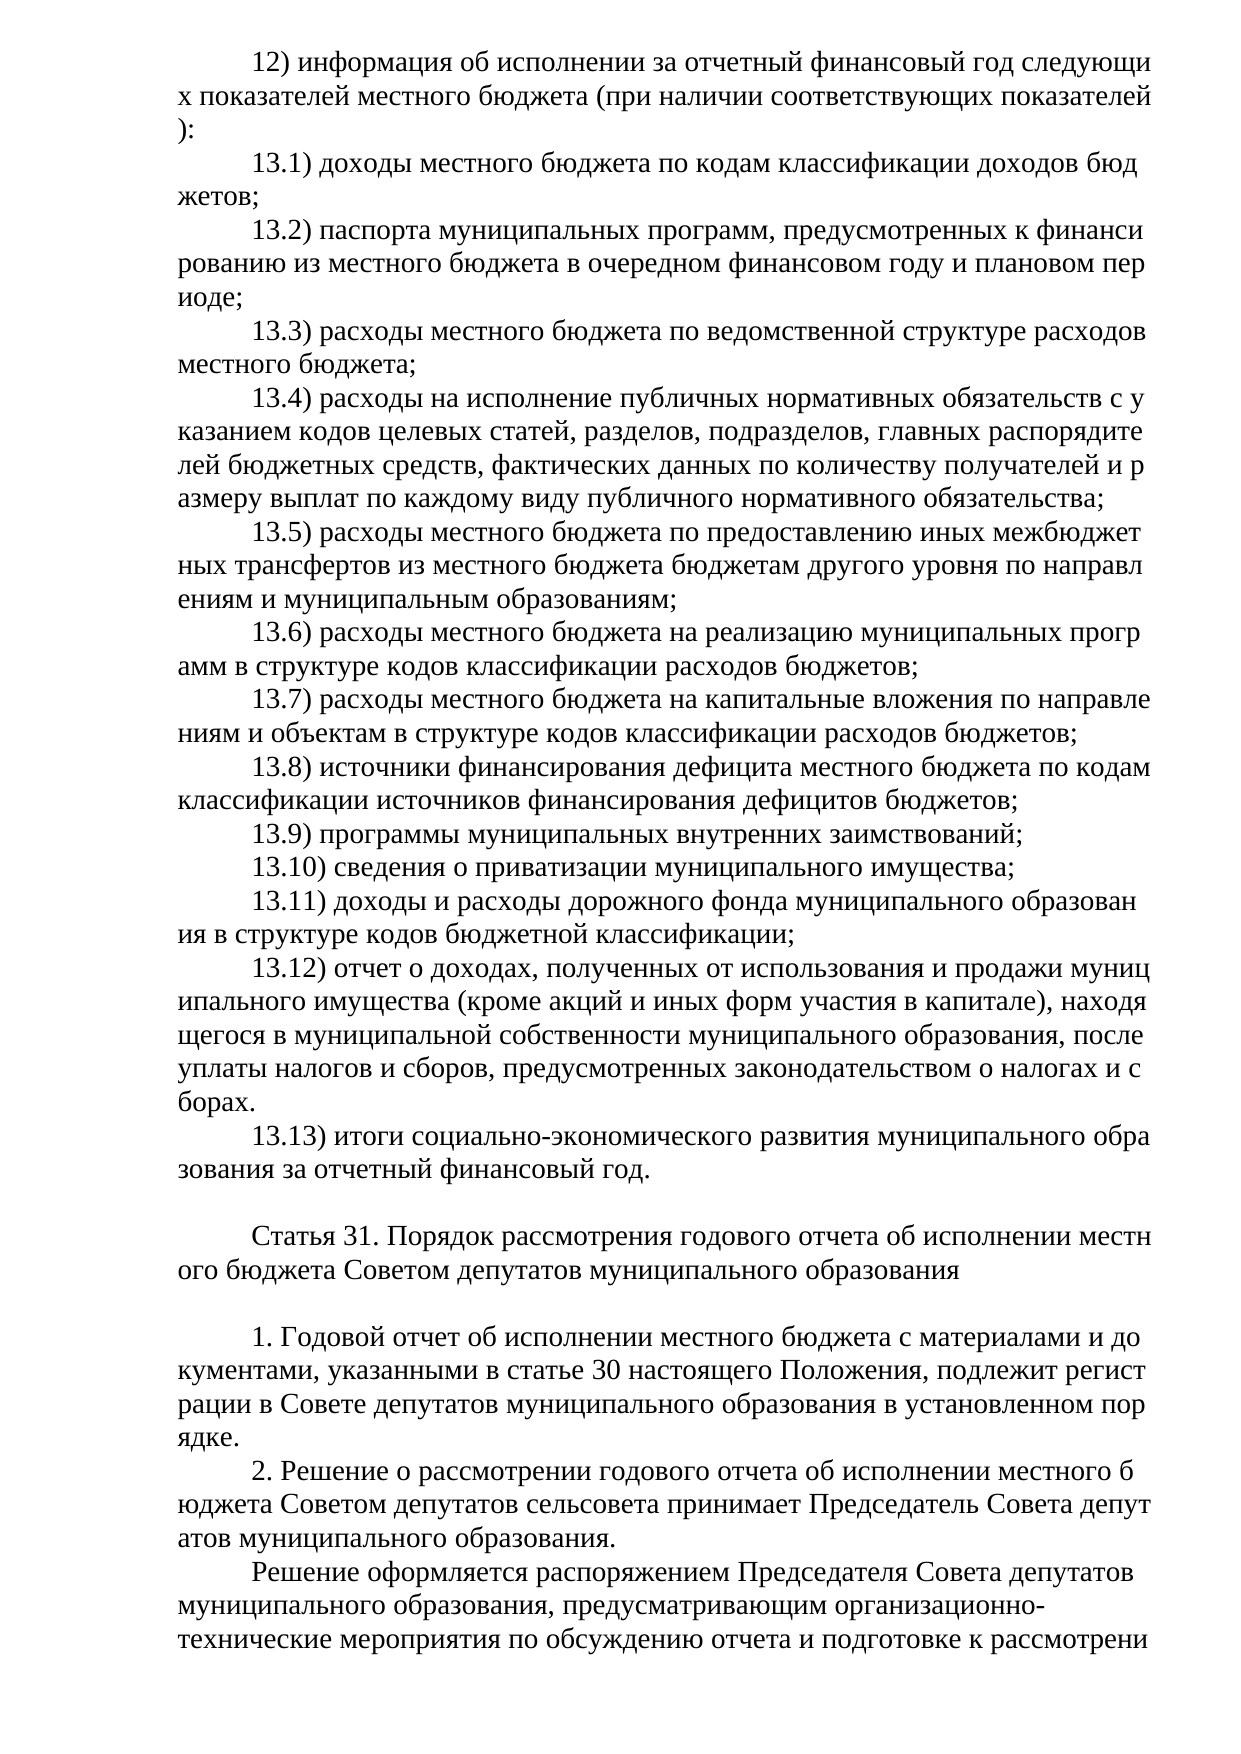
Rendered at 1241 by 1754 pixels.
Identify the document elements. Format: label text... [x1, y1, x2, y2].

text 13.6) расходы местного бюджета на реализацию муниципальных программ в структуре кодов классификации расходов бюджетов; [177, 614, 1152, 682]
text 13.9) программы муниципальных внутренних заимствований; [177, 816, 1152, 849]
text 13.1) доходы местного бюджета по кодам классификации доходов бюджетов; [177, 145, 1152, 212]
text 13.8) источники финансирования дефицита местного бюджета по кодам классификации источников финансирования дефицитов бюджетов; [177, 749, 1152, 816]
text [177, 1554, 1152, 1654]
text 13.5) расходы местного бюджета по предоставлению иных межбюджетных трансфертов из местного бюджета бюджетам другого уровня по направлениям и муниципальным образованиям; [177, 514, 1152, 614]
text 13.13) итоги социально-экономического развития муниципального образования за отчетный финансовый год. [177, 1118, 1152, 1185]
text 13.3) расходы местного бюджета по ведомственной структуре расходов местного бюджета; [177, 313, 1152, 380]
text 13.4) расходы на исполнение публичных нормативных обязательств с указанием кодов целевых статей, разделов, подразделов, главных распорядителей бюджетных средств, фактических данных по количеству получателей и размеру выплат по каждому виду публичного нормативного обязательства; [177, 380, 1152, 514]
text 13.11) доходы и расходы дорожного фонда муниципального образования в структуре кодов бюджетной классификации; [177, 883, 1152, 950]
text 2. Решение о рассмотрении годового отчета об исполнении местного бюджета Советом депутатов сельсовета принимает Председатель Совета депутатов муниципального образования. [177, 1453, 1152, 1554]
text 13.12) отчет о доходах, полученных от использования и продажи муниципального имущества (кроме акций и иных форм участия в капитале), находящегося в муниципальной собственности муниципального образования, после уплаты налогов и сборов, предусмотренных законодательством о налогах и сборах. [177, 950, 1152, 1118]
text 13.7) расходы местного бюджета на капитальные вложения по направлениям и объектам в структуре кодов классификации расходов бюджетов; [177, 682, 1152, 749]
text 13.2) паспорта муниципальных программ, предусмотренных к финансированию из местного бюджета в очередном финансовом году и плановом периоде; [177, 212, 1152, 313]
text 12) информация об исполнении за отчетный финансовый год следующих показателей местного бюджета (при наличии соответствующих показателей): [177, 44, 1152, 145]
text Статья 31. Порядок рассмотрения годового отчета об исполнении местного бюджета Советом депутатов муниципального образования [177, 1218, 1152, 1285]
text 13.10) сведения о приватизации муниципального имущества; [177, 849, 1152, 883]
text 1. Годовой отчет об исполнении местного бюджета с материалами и документами, указанными в статье 30 настоящего Положения, подлежит регистрации в Совете депутатов муниципального образования в установленном порядке. [177, 1319, 1152, 1453]
